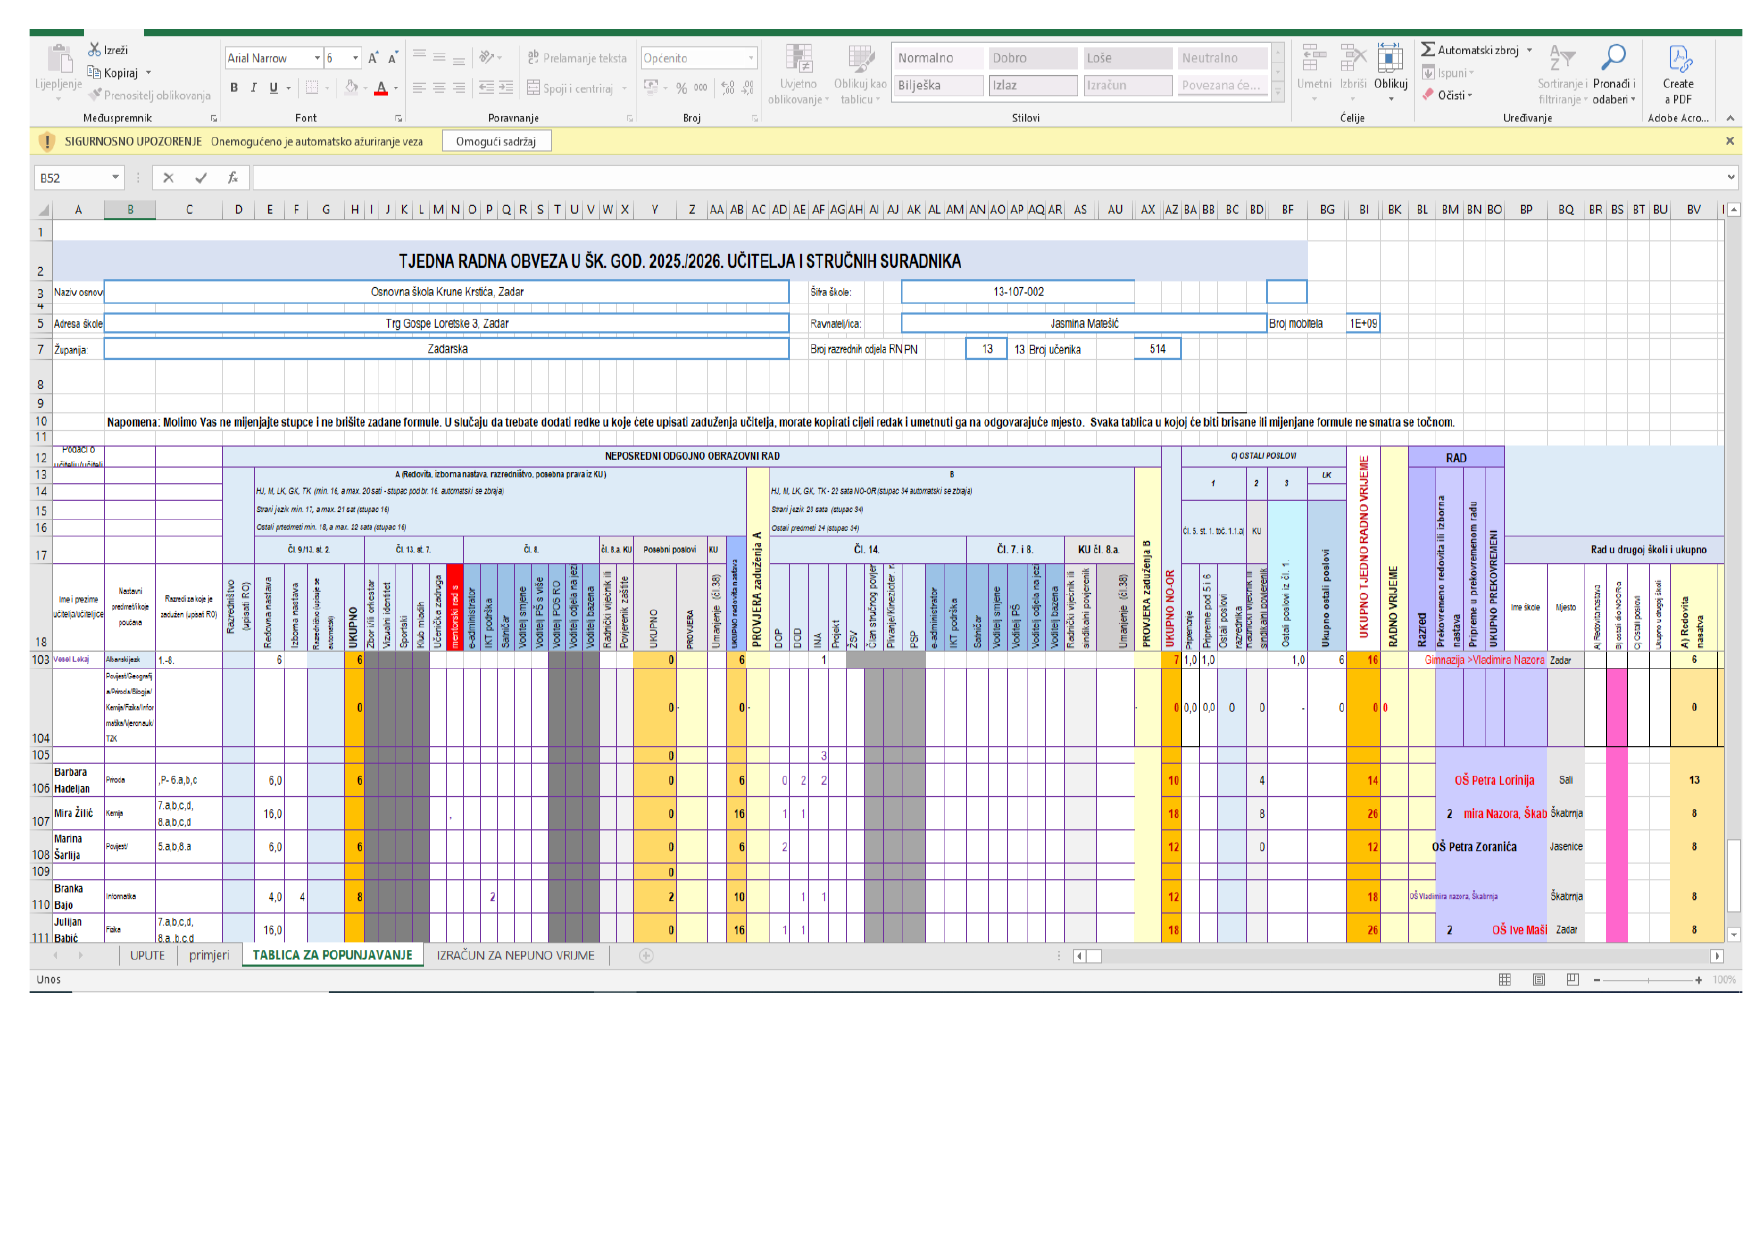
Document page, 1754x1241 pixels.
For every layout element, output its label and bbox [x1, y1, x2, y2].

picture [29, 29, 1743, 993]
